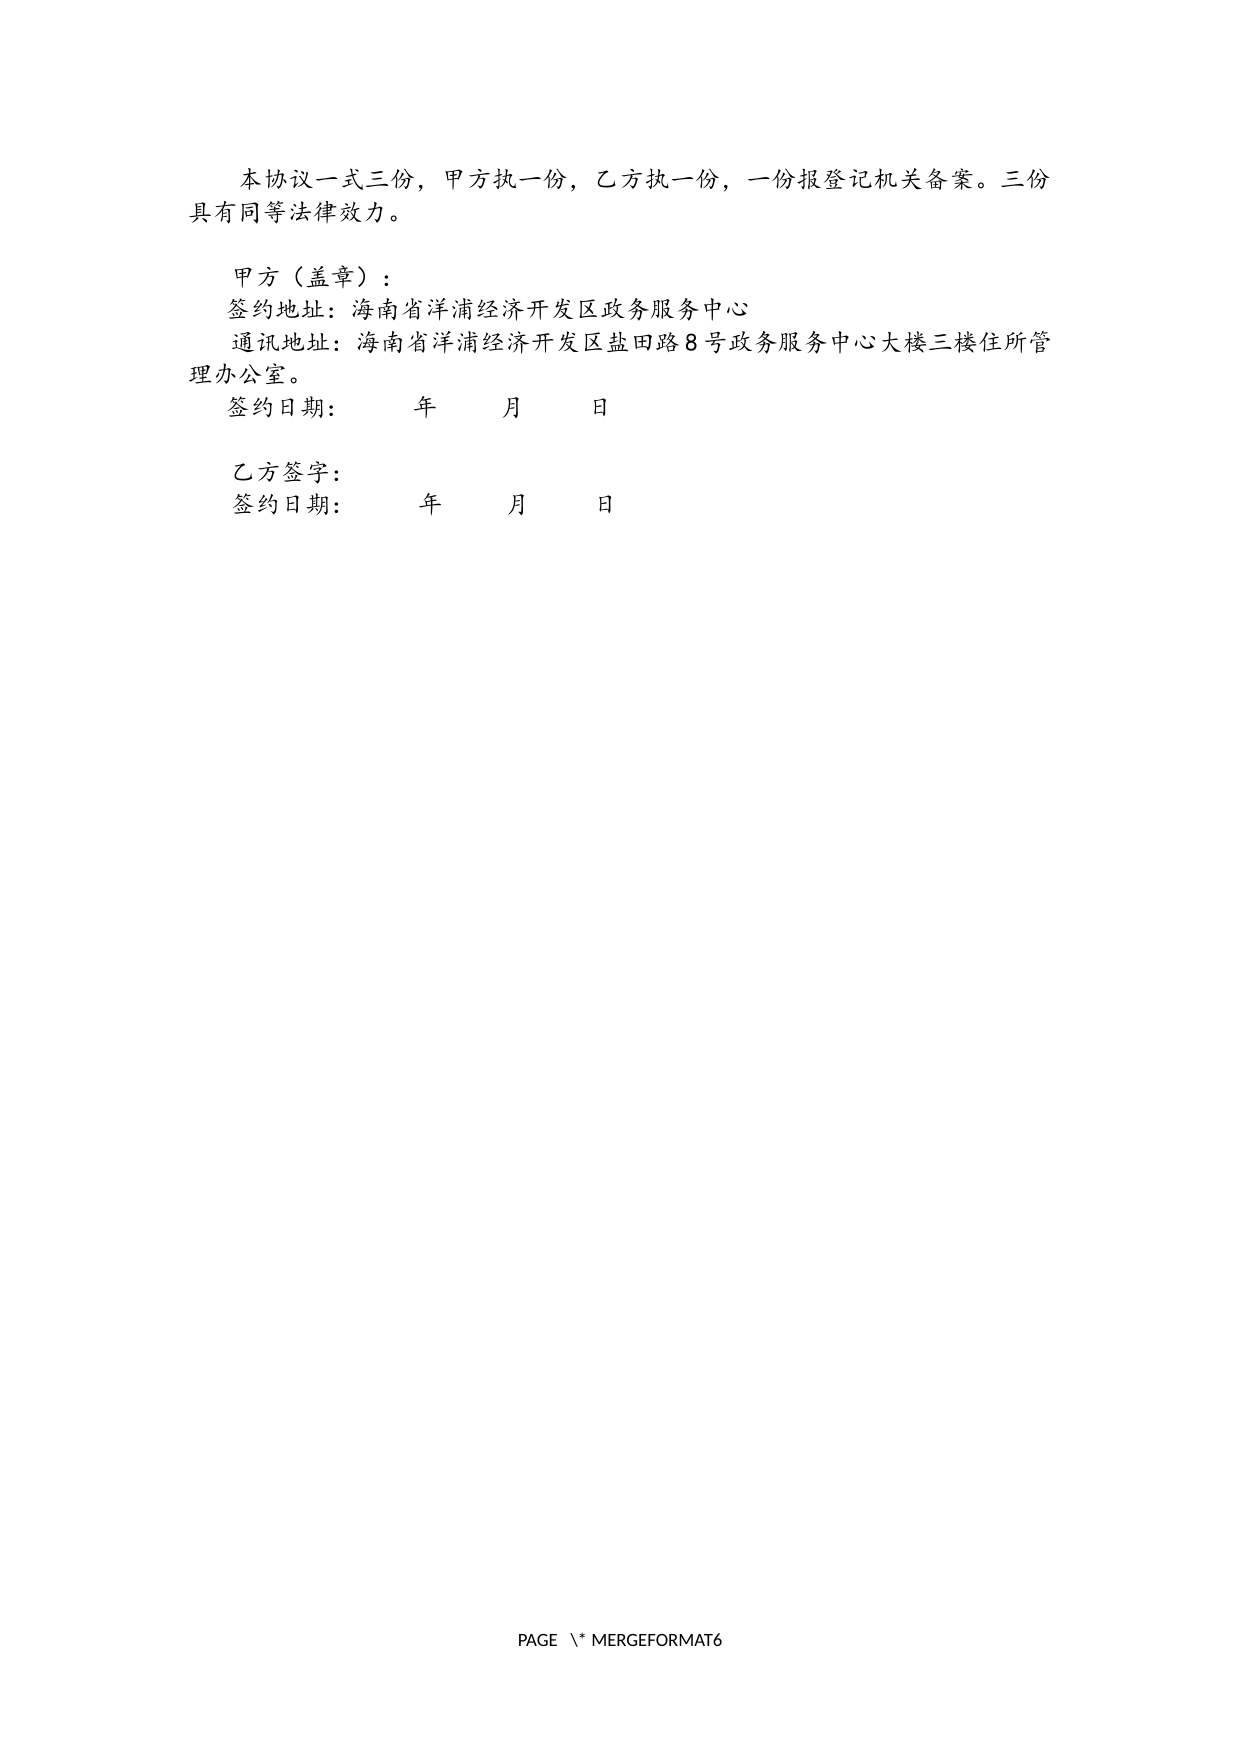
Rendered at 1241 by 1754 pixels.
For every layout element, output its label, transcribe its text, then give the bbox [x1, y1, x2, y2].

text 本协议一式三份，甲方执一份，乙方执一份，一份报登记机关备案。三份具有同等法律效力。 [187, 162, 1053, 227]
text 签约日期： 年 月 日 [187, 487, 1053, 519]
text 签约地址：海南省洋浦经济开发区政务服务中心 [187, 292, 1053, 324]
text 甲方（盖章）： [187, 259, 1053, 292]
text 乙方签字： [187, 454, 1053, 487]
text 通讯地址：海南省洋浦经济开发区盐田路8号政务服务中心大楼三楼住所管理办公室。 [187, 324, 1053, 389]
text 签约日期： 年 月 日 [187, 389, 1053, 422]
